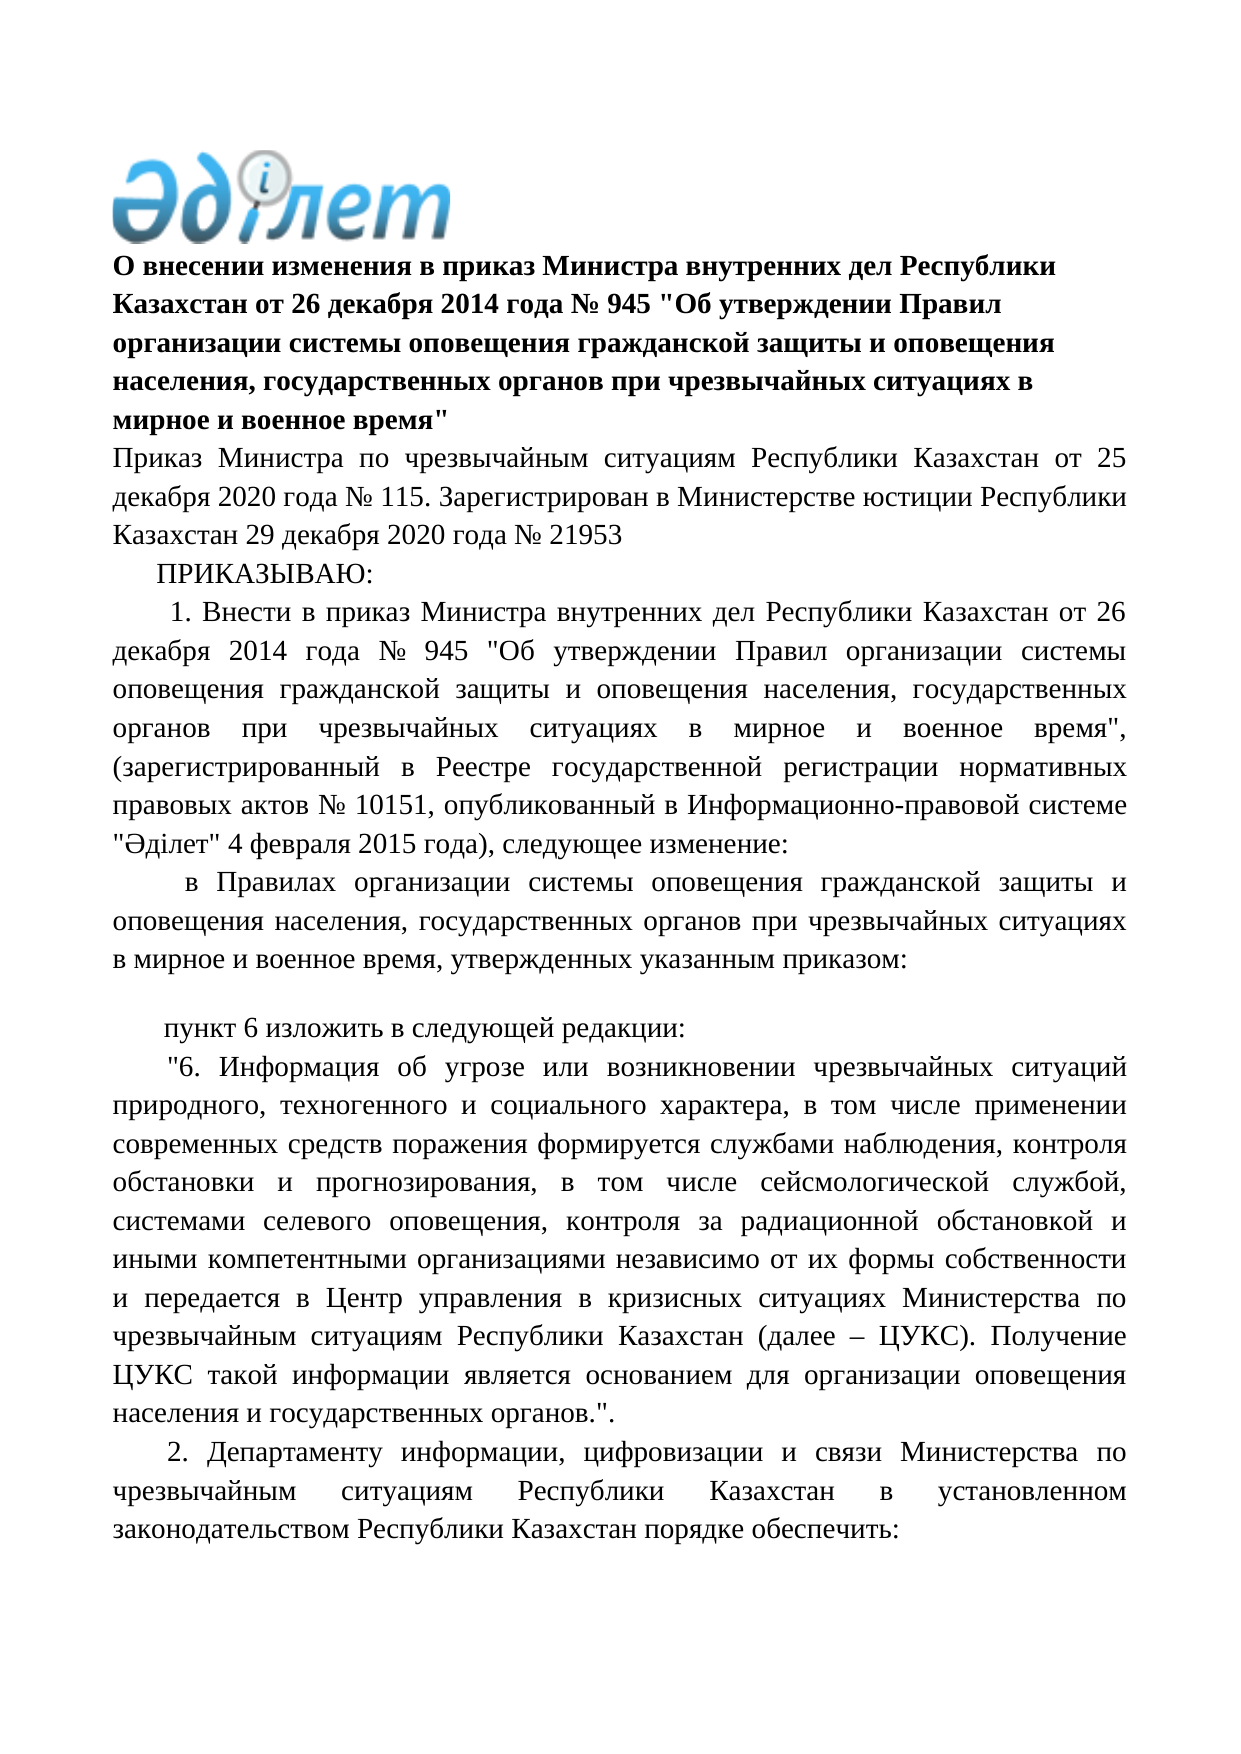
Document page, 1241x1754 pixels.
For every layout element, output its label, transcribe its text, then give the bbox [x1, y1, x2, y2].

text в Правилах организации системы оповещения гражданской защиты и оповещения населения, государственных органов при чрезвычайных ситуациях в мирное и военное время, утвержденных указанным приказом: [112, 864, 1128, 975]
text Приказ Министра по чрезвычайным ситуациям Республики Казахстан от 25 декабря 2020 года № 115. Зарегистрирован в Министерстве юстиции Республики Казахстан 29 декабря 2020 года № 21953 [112, 440, 1128, 551]
text ПРИКАЗЫВАЮ: [112, 556, 1128, 589]
picture [112, 150, 451, 244]
text "6. Информация об угрозе или возникновении чрезвычайных ситуаций природного, техногенного и социального характера, в том числе применении современных средств поражения формируется службами наблюдения, контроля обстановки и прогнозирования, в том числе сейсмологической службой, системами селевого оповещения, контроля за радиационной обстановкой и иными компетентными организациями независимо от их формы собственности и передается в Центр управления в кризисных ситуациях Министерства по чрезвычайным ситуациям Республики Казахстан (далее – ЦУКС). Получение ЦУКС такой информации является основанием для организации оповещения населения и государственных органов.". [112, 1049, 1128, 1429]
text пункт 6 изложить в следующей редакции: [112, 1010, 1128, 1044]
text 2. Департаменту информации, цифровизации и связи Министерства по чрезвычайным ситуациям Республики Казахстан в установленном законодательством Республики Казахстан порядке обеспечить: [112, 1434, 1128, 1545]
text О внесении изменения в приказ Министра внутренних дел Республики Казахстан от 26 декабря 2014 года № 945 "Об утверждении Правил организации системы оповещения гражданской защиты и оповещения населения, государственных органов при чрезвычайных ситуациях в мирное и военное время" [112, 248, 1128, 435]
text 1. Внести в приказ Министра внутренних дел Республики Казахстан от 26 декабря 2014 года № 945 "Об утверждении Правил организации системы оповещения гражданской защиты и оповещения населения, государственных органов при чрезвычайных ситуациях в мирное и военное время", (зарегистрированный в Реестре государственной регистрации нормативных правовых актов № 10151, опубликованный в Информационно-правовой системе "Әділет" 4 февраля 2015 года), следующее изменение: [112, 594, 1128, 859]
